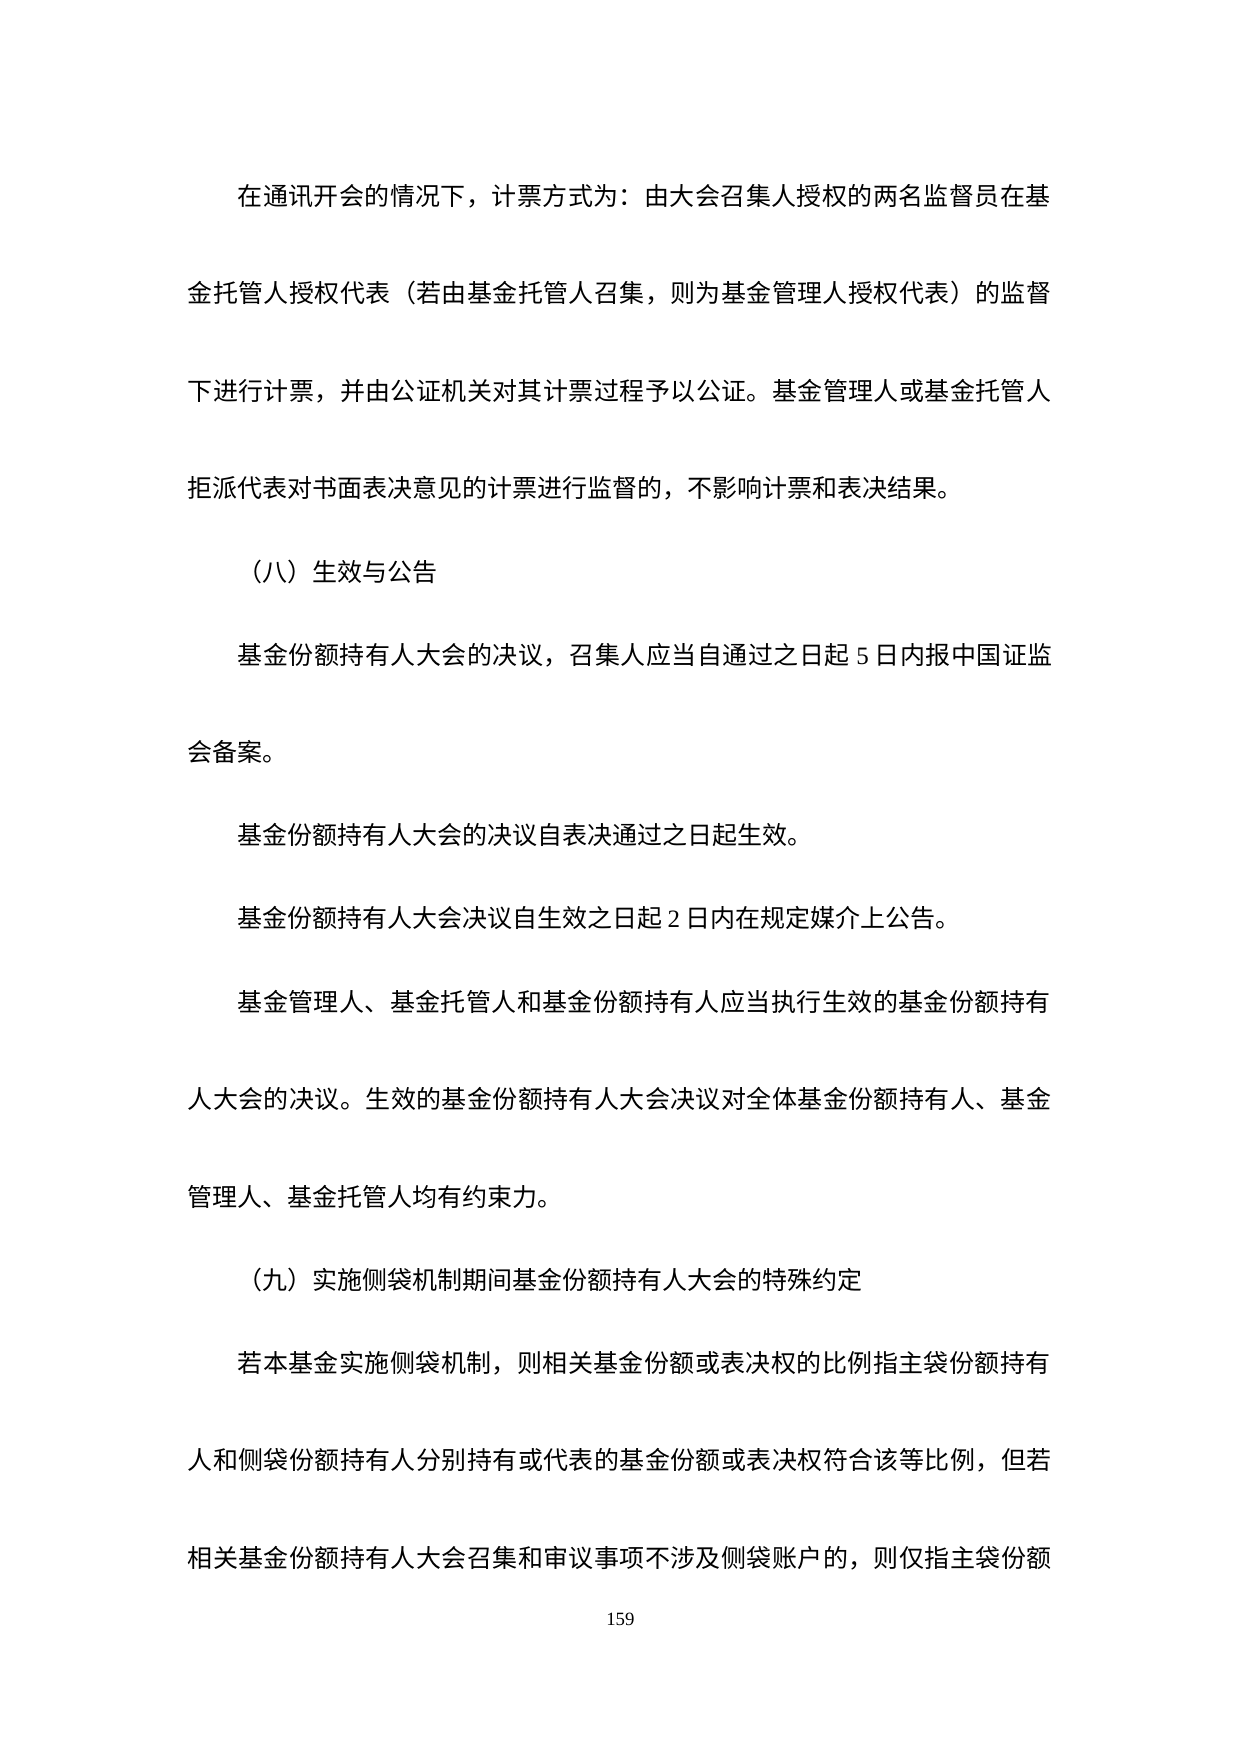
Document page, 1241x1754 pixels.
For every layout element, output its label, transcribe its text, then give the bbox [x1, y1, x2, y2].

text （八）生效与公告 [187, 538, 1053, 603]
text 基金份额持有人大会决议自生效之日起2日内在规定媒介上公告。 [187, 884, 1053, 949]
text （九）实施侧袋机制期间基金份额持有人大会的特殊约定 [187, 1246, 1053, 1311]
text 基金管理人、基金托管人和基金份额持有人应当执行生效的基金份额持有人大会的决议。生效的基金份额持有人大会决议对全体基金份额持有人、基金管理人、基金托管人均有约束力。 [187, 968, 1053, 1228]
text 基金份额持有人大会的决议，召集人应当自通过之日起5日内报中国证监会备案。 [187, 621, 1053, 783]
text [187, 1329, 1053, 1589]
text 在通讯开会的情况下，计票方式为：由大会召集人授权的两名监督员在基金托管人授权代表（若由基金托管人召集，则为基金管理人授权代表）的监督下进行计票，并由公证机关对其计票过程予以公证。基金管理人或基金托管人拒派代表对书面表决意见的计票进行监督的，不影响计票和表决结果。 [187, 162, 1053, 519]
text 基金份额持有人大会的决议自表决通过之日起生效。 [187, 801, 1053, 866]
